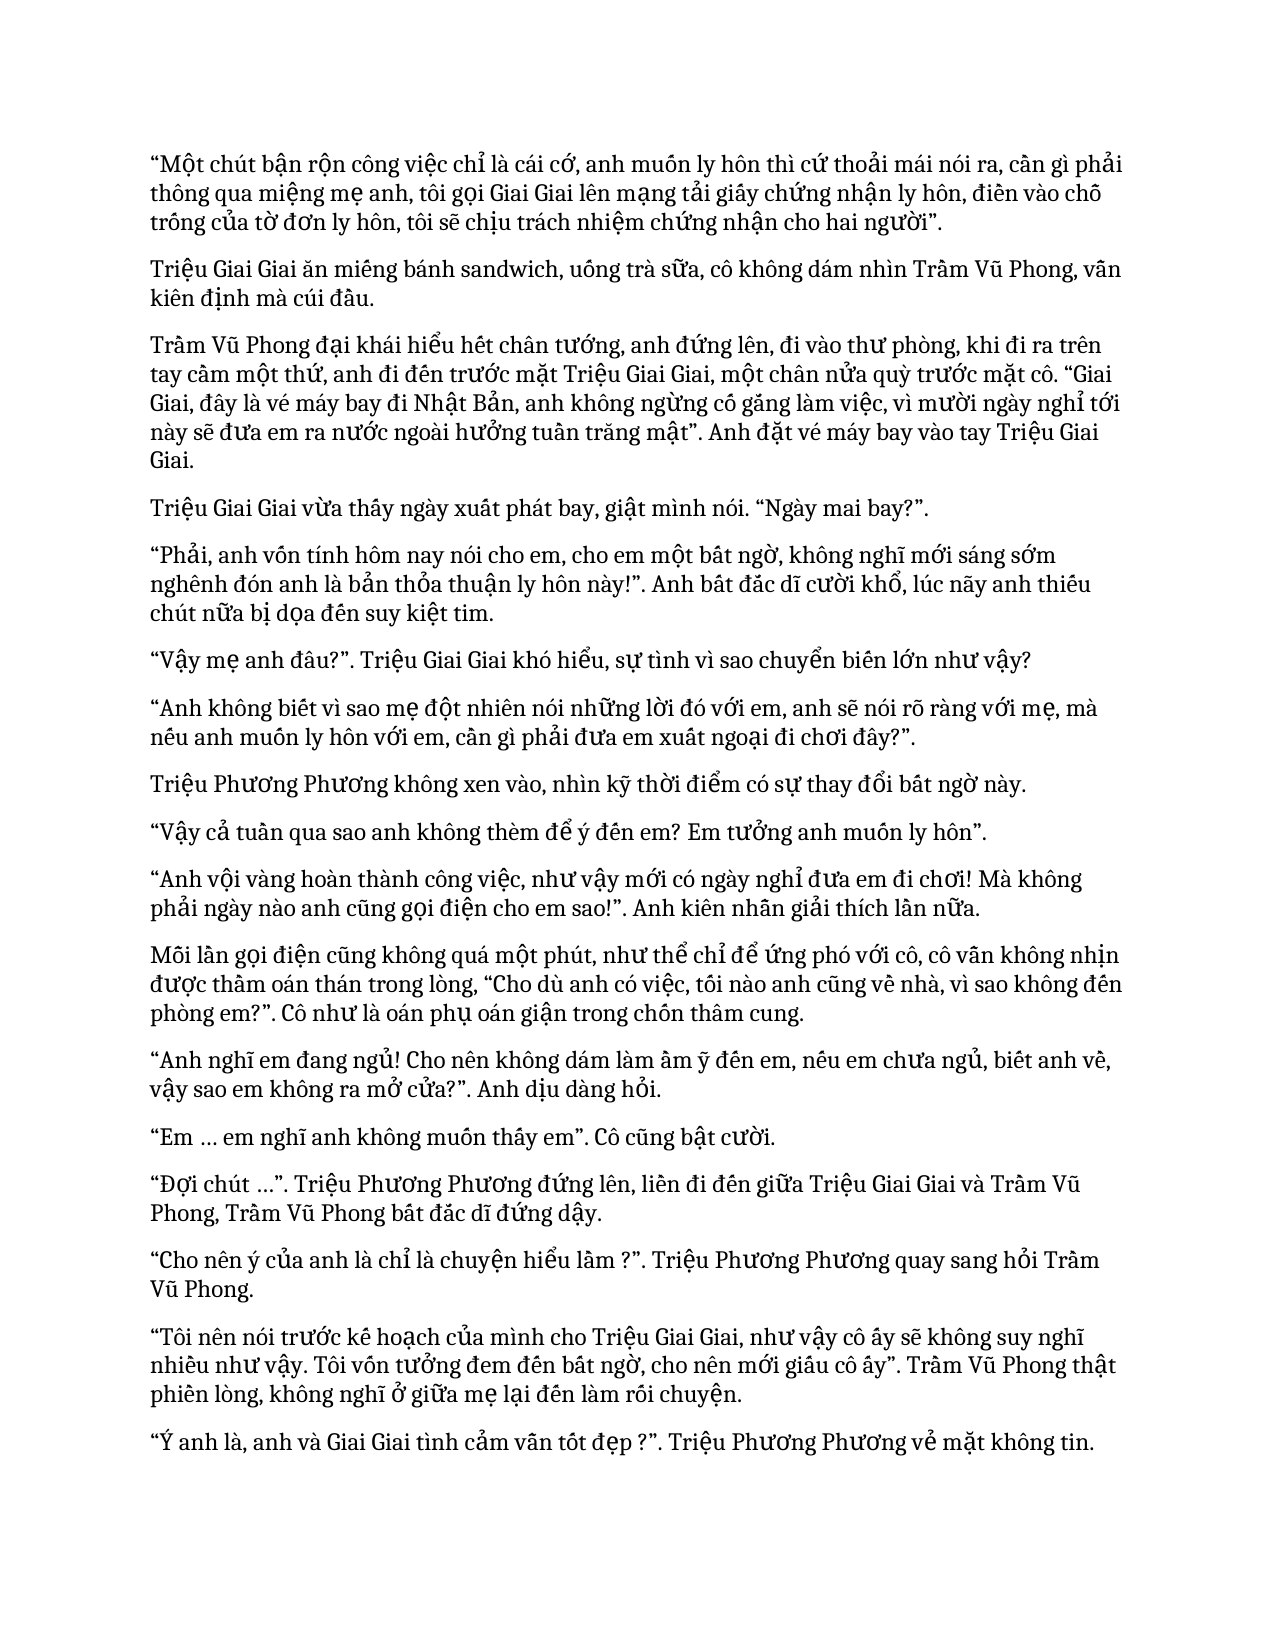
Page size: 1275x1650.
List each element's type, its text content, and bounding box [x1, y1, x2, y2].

text “Tôi nên nói trước kế hoạch của mình cho Triệu Giai Giai, như vậy cô ấy sẽ không suy nghĩ nhiều như vậy. Tôi vốn tưởng đem đến bất ngờ, cho nên mới giấu cô ấy”. Trầm Vũ Phong thật phiền lòng, không nghĩ ở giữa mẹ lại đến làm rối chuyện. [150, 1322, 1125, 1409]
text “Vậy mẹ anh đâu?”. Triệu Giai Giai khó hiểu, sự tình vì sao chuyển biến lớn như vậy? [150, 646, 1125, 675]
text Mỗi lần gọi điện cũng không quá một phút, như thể chỉ để ứng phó với cô, cô vẫn không nhịn được thầm oán thán trong lòng, “Cho dù anh có việc, tối nào anh cũng về nhà, vì sao không đến phòng em?”. Cô như là oán phụ oán giận trong chốn thâm cung. [150, 941, 1125, 1027]
text “Phải, anh vốn tính hôm nay nói cho em, cho em một bất ngờ, không nghĩ mới sáng sớm nghênh đón anh là bản thỏa thuận ly hôn này!”. Anh bất đắc dĩ cười khổ, lúc nãy anh thiếu chút nữa bị dọa đến suy kiệt tim. [150, 541, 1125, 627]
text “Cho nên ý của anh là chỉ là chuyện hiểu lầm ?”. Triệu Phương Phương quay sang hỏi Trầm Vũ Phong. [150, 1246, 1125, 1304]
text “Đợi chút …”. Triệu Phương Phương đứng lên, liền đi đến giữa Triệu Giai Giai và Trầm Vũ Phong, Trầm Vũ Phong bất đắc dĩ đứng dậy. [150, 1170, 1125, 1227]
text “Anh vội vàng hoàn thành công việc, như vậy mới có ngày nghỉ đưa em đi chơi! Mà không phải ngày nào anh cũng gọi điện cho em sao!”. Anh kiên nhẫn giải thích lần nữa. [150, 865, 1125, 922]
text Triệu Phương Phương không xen vào, nhìn kỹ thời điểm có sự thay đổi bất ngờ này. [150, 770, 1125, 799]
text “Một chút bận rộn công việc chỉ là cái cớ, anh muốn ly hôn thì cứ thoải mái nói ra, cần gì phải thông qua miệng mẹ anh, tôi gọi Giai Giai lên mạng tải giấy chứng nhận ly hôn, điền vào chỗ trống của tờ đơn ly hôn, tôi sẽ chịu trách nhiệm chứng nhận cho hai người”. [150, 150, 1125, 236]
text Trầm Vũ Phong đại khái hiểu hết chân tướng, anh đứng lên, đi vào thư phòng, khi đi ra trên tay cầm một thứ, anh đi đến trước mặt Triệu Giai Giai, một chân nửa quỳ trước mặt cô. “Giai Giai, đây là vé máy bay đi Nhật Bản, anh không ngừng cố gắng làm việc, vì mười ngày nghỉ tới này sẽ đưa em ra nước ngoài hưởng tuần trăng mật”. Anh đặt vé máy bay vào tay Triệu Giai Giai. [150, 331, 1125, 475]
text “Anh không biết vì sao mẹ đột nhiên nói những lời đó với em, anh sẽ nói rõ ràng với mẹ, mà nếu anh muốn ly hôn với em, cần gì phải đưa em xuất ngoại đi chơi đây?”. [150, 694, 1125, 751]
text “Ý anh là, anh và Giai Giai tình cảm vẫn tốt đẹp ?”. Triệu Phương Phương vẻ mặt không tin. [150, 1427, 1125, 1456]
text “Em … em nghĩ anh không muốn thấy em”. Cô cũng bật cười. [150, 1122, 1125, 1151]
text Triệu Giai Giai vừa thấy ngày xuất phát bay, giật mình nói. “Ngày mai bay?”. [150, 494, 1125, 522]
text “Anh nghĩ em đang ngủ! Cho nên không dám làm ầm ỹ đến em, nếu em chưa ngủ, biết anh về, vậy sao em không ra mở cửa?”. Anh dịu dàng hỏi. [150, 1046, 1125, 1104]
text Triệu Giai Giai ăn miếng bánh sandwich, uống trà sữa, cô không dám nhìn Trầm Vũ Phong, vẫn kiên định mà cúi đầu. [150, 255, 1125, 312]
text “Vậy cả tuần qua sao anh không thèm để ý đến em? Em tưởng anh muốn ly hôn”. [150, 817, 1125, 846]
